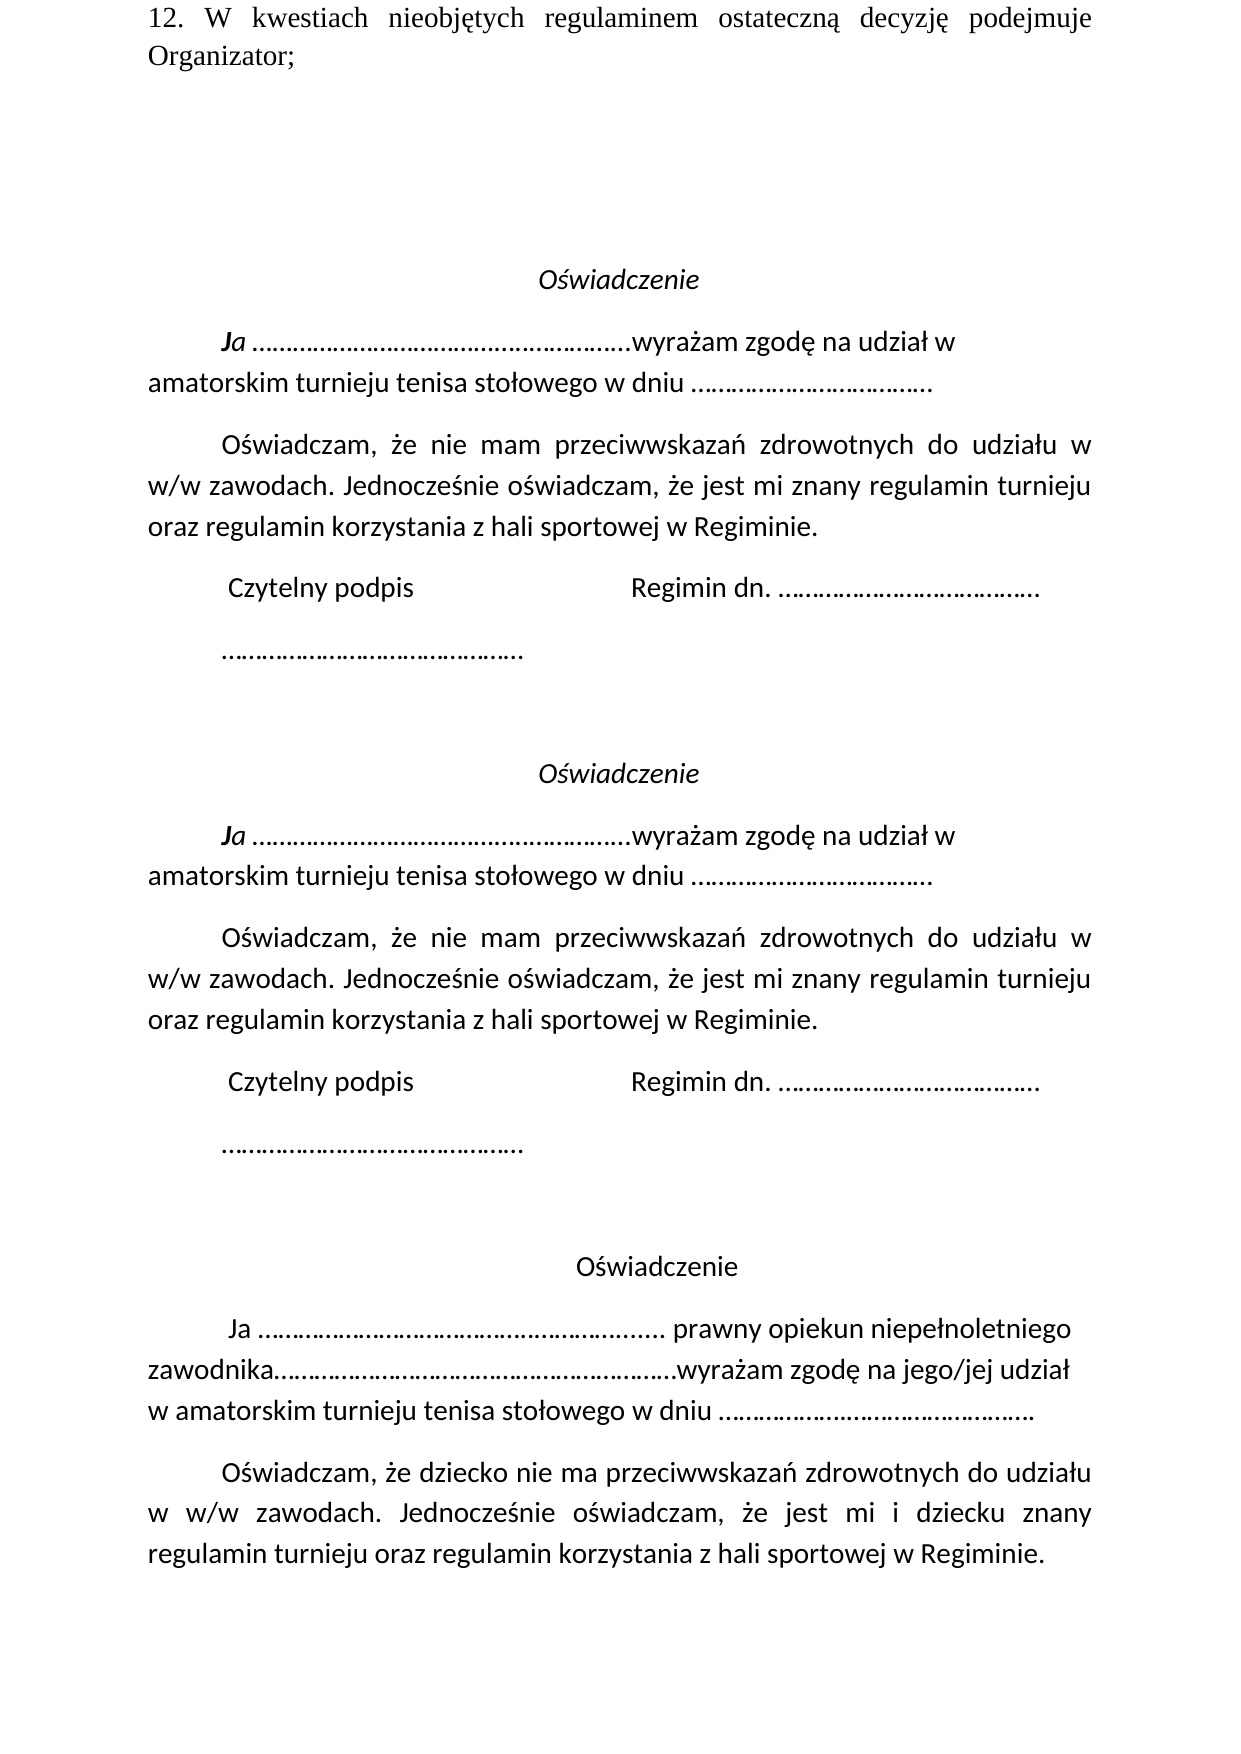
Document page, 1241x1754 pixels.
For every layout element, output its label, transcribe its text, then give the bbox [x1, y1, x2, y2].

text Oświadczam, że nie mam przeciwwskazań zdrowotnych do udziału w w/w zawodach. Jednocześnie oświadczam, że jest mi znany regulamin turnieju oraz regulamin korzystania z hali sportowej w Regiminie. [148, 426, 1093, 543]
text Czytelny podpis Regimin dn. ………………………………… [148, 569, 1093, 605]
text 12. W kwestiach nieobjętych regulaminem ostateczną decyzję podejmuje Organizator; [148, 0, 1093, 72]
text Ja …………………………………..…………...wyrażam zgodę na udział w amatorskim turnieju tenisa stołowego w dniu ……………………………… [148, 323, 1093, 400]
text Oświadczenie [148, 1248, 1093, 1284]
text Oświadczam, że dziecko nie ma przeciwwskazań zdrowotnych do udziału w w/w zawodach. Jednocześnie oświadczam, że jest mi i dziecku znany regulamin turnieju oraz regulamin korzystania z hali sportowej w Regiminie. [148, 1454, 1093, 1571]
text Oświadczam, że nie mam przeciwwskazań zdrowotnych do udziału w w/w zawodach. Jednocześnie oświadczam, że jest mi znany regulamin turnieju oraz regulamin korzystania z hali sportowej w Regiminie. [148, 919, 1093, 1037]
text Czytelny podpis Regimin dn. ………………………………… [148, 1063, 1093, 1098]
text Ja …………………………………..…………...wyrażam zgodę na udział w amatorskim turnieju tenisa stołowego w dniu ……………………………… [148, 817, 1093, 893]
text Oświadczenie [148, 261, 1093, 297]
text ……………………………………… [148, 631, 1093, 667]
text Oświadczenie [148, 755, 1093, 790]
text Ja …………………………………..…………....... prawny opiekun niepełnoletniego zawodnika……………………………………………………wyrażam zgodę na jego/jej udział w amatorskim turnieju tenisa stołowego w dniu ……………….………………………. [148, 1310, 1093, 1427]
text ……………………………………… [148, 1125, 1093, 1160]
